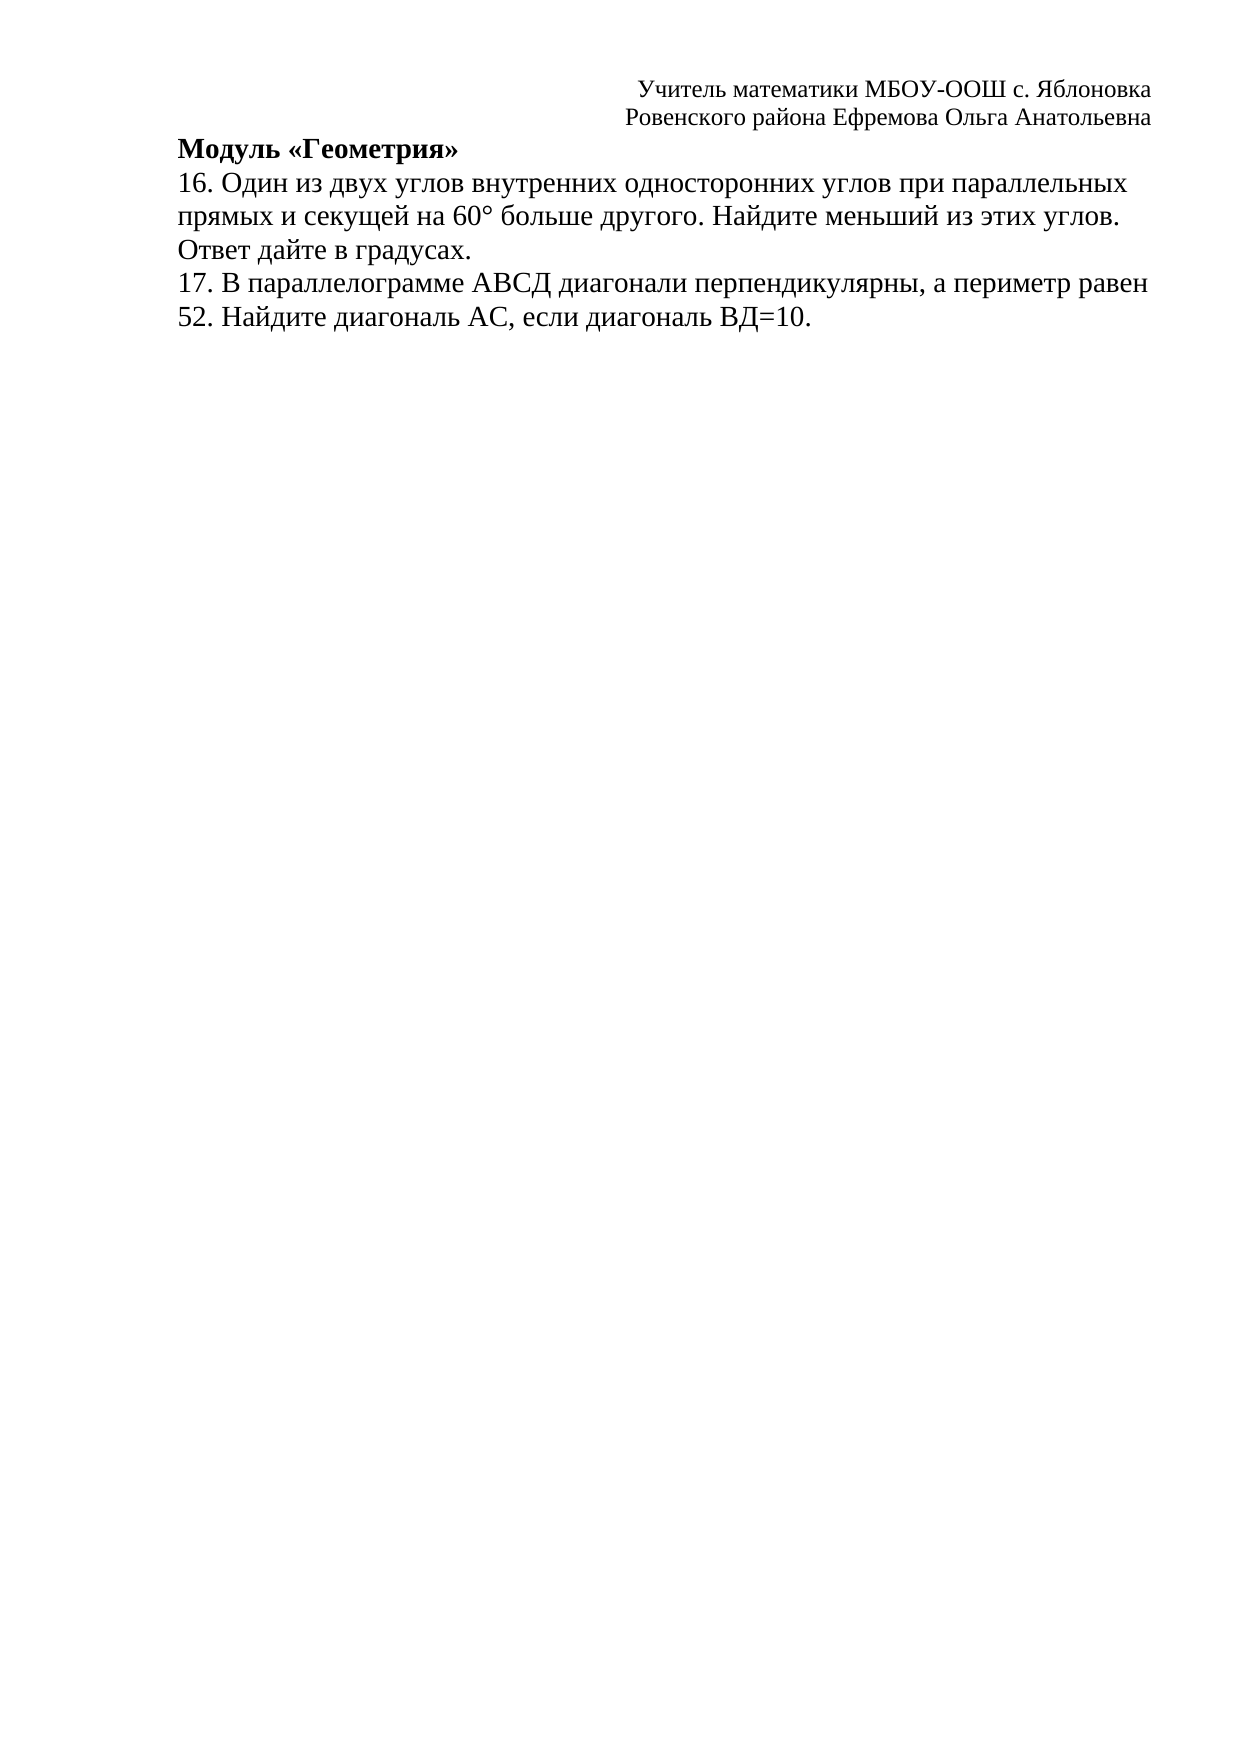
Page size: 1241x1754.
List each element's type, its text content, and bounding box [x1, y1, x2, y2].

text 17. В параллелограмме АВСД диагонали перпендикулярны, а периметр равен 52. Найдите диагональ АС, если диагональ ВД=10. [177, 265, 1152, 332]
text Модуль «Геометрия» [177, 131, 1152, 165]
text 16. Один из двух углов внутренних односторонних углов при параллельных прямых и секущей на 60° больше другого. Найдите меньший из этих углов. Ответ дайте в градусах. [177, 165, 1152, 265]
